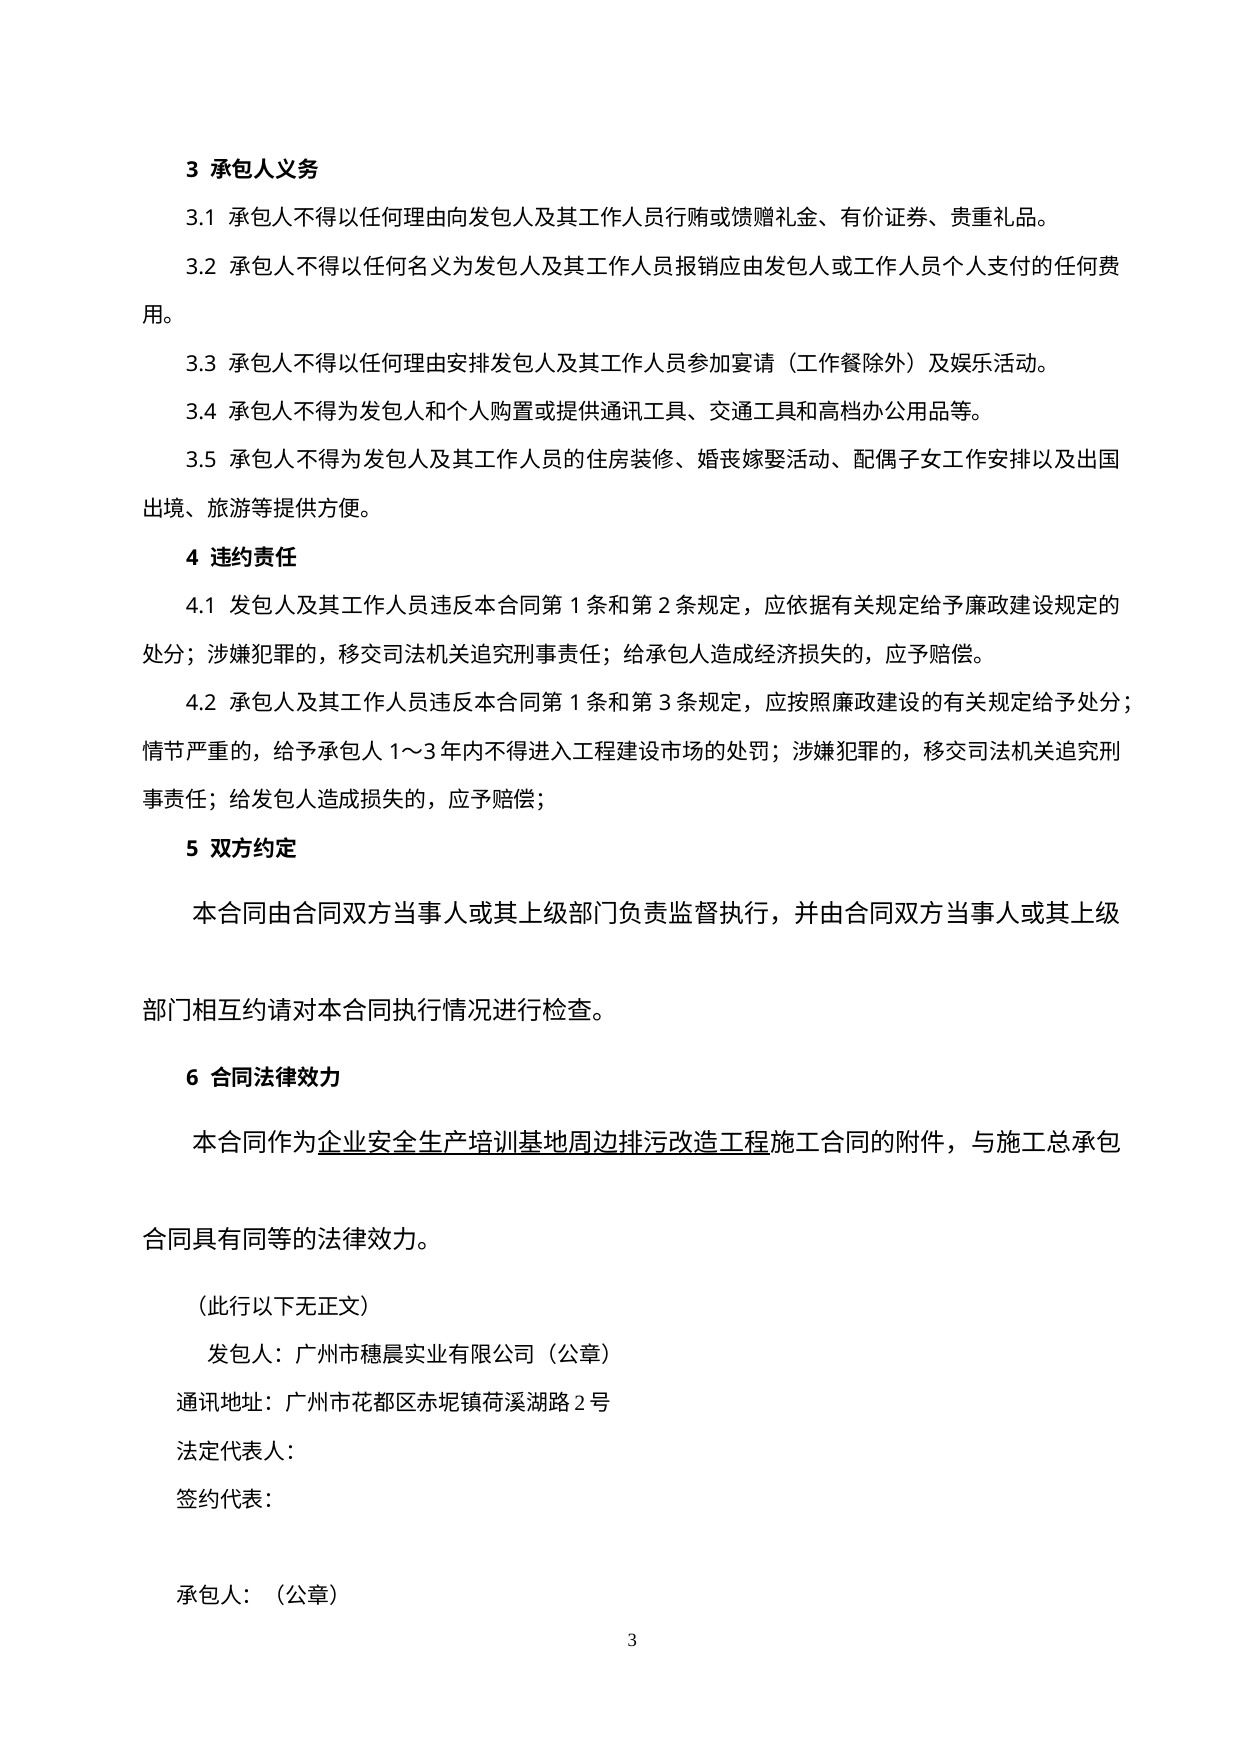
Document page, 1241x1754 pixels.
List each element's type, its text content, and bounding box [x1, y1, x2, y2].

text 3.2 承包人不得以任何名义为发包人及其工作人员报销应由发包人或工作人员个人支付的任何费用。 [142, 248, 1122, 329]
text 3 承包人义务 [142, 152, 1122, 184]
text （此行以下无正文） [142, 1288, 1122, 1321]
text 通讯地址：广州市花都区赤坭镇荷溪湖路2号 [142, 1385, 1122, 1417]
text 本合同由合同双方当事人或其上级部门负责监督执行，并由合同双方当事人或其上级部门相互约请对本合同执行情况进行检查。 [142, 879, 1122, 1041]
text 4.1 发包人及其工作人员违反本合同第1条和第2条规定，应依据有关规定给予廉政建设规定的处分；涉嫌犯罪的，移交司法机关追究刑事责任；给承包人造成经济损失的，应予赔偿。 [142, 587, 1122, 669]
text 5 双方约定 [142, 830, 1122, 863]
text 3.5 承包人不得为发包人及其工作人员的住房装修、婚丧嫁娶活动、配偶子女工作安排以及出国出境、旅游等提供方便。 [142, 442, 1122, 523]
text 4.2 承包人及其工作人员违反本合同第 1条和第 3条规定，应按照廉政建设的有关规定给予处分；情节严重的，给予承包人 1～3年内不得进入工程建设市场的处罚；涉嫌犯罪的，移交司法机关追究刑事责任；给发包人造成损失的，应予赔偿； [142, 684, 1122, 814]
text 3.3 承包人不得以任何理由安排发包人及其工作人员参加宴请（工作餐除外）及娱乐活动。 [142, 345, 1122, 378]
text 本合同作为企业安全生产培训基地周边排污改造工程施工合同的附件，与施工总承包合同具有同等的法律效力。 [142, 1108, 1122, 1270]
text 承包人：（公章） [142, 1577, 1122, 1610]
text 法定代表人： [142, 1433, 1122, 1466]
text 发包人：广州市穗晨实业有限公司（公章） [142, 1337, 1122, 1369]
text 4 违约责任 [142, 539, 1122, 572]
text 6 合同法律效力 [142, 1059, 1122, 1092]
text 签约代表： [142, 1482, 1122, 1514]
text 3.1 承包人不得以任何理由向发包人及其工作人员行贿或馈赠礼金、有价证券、贵重礼品。 [142, 200, 1122, 232]
text 3.4 承包人不得为发包人和个人购置或提供通讯工具、交通工具和高档办公用品等。 [142, 394, 1122, 426]
